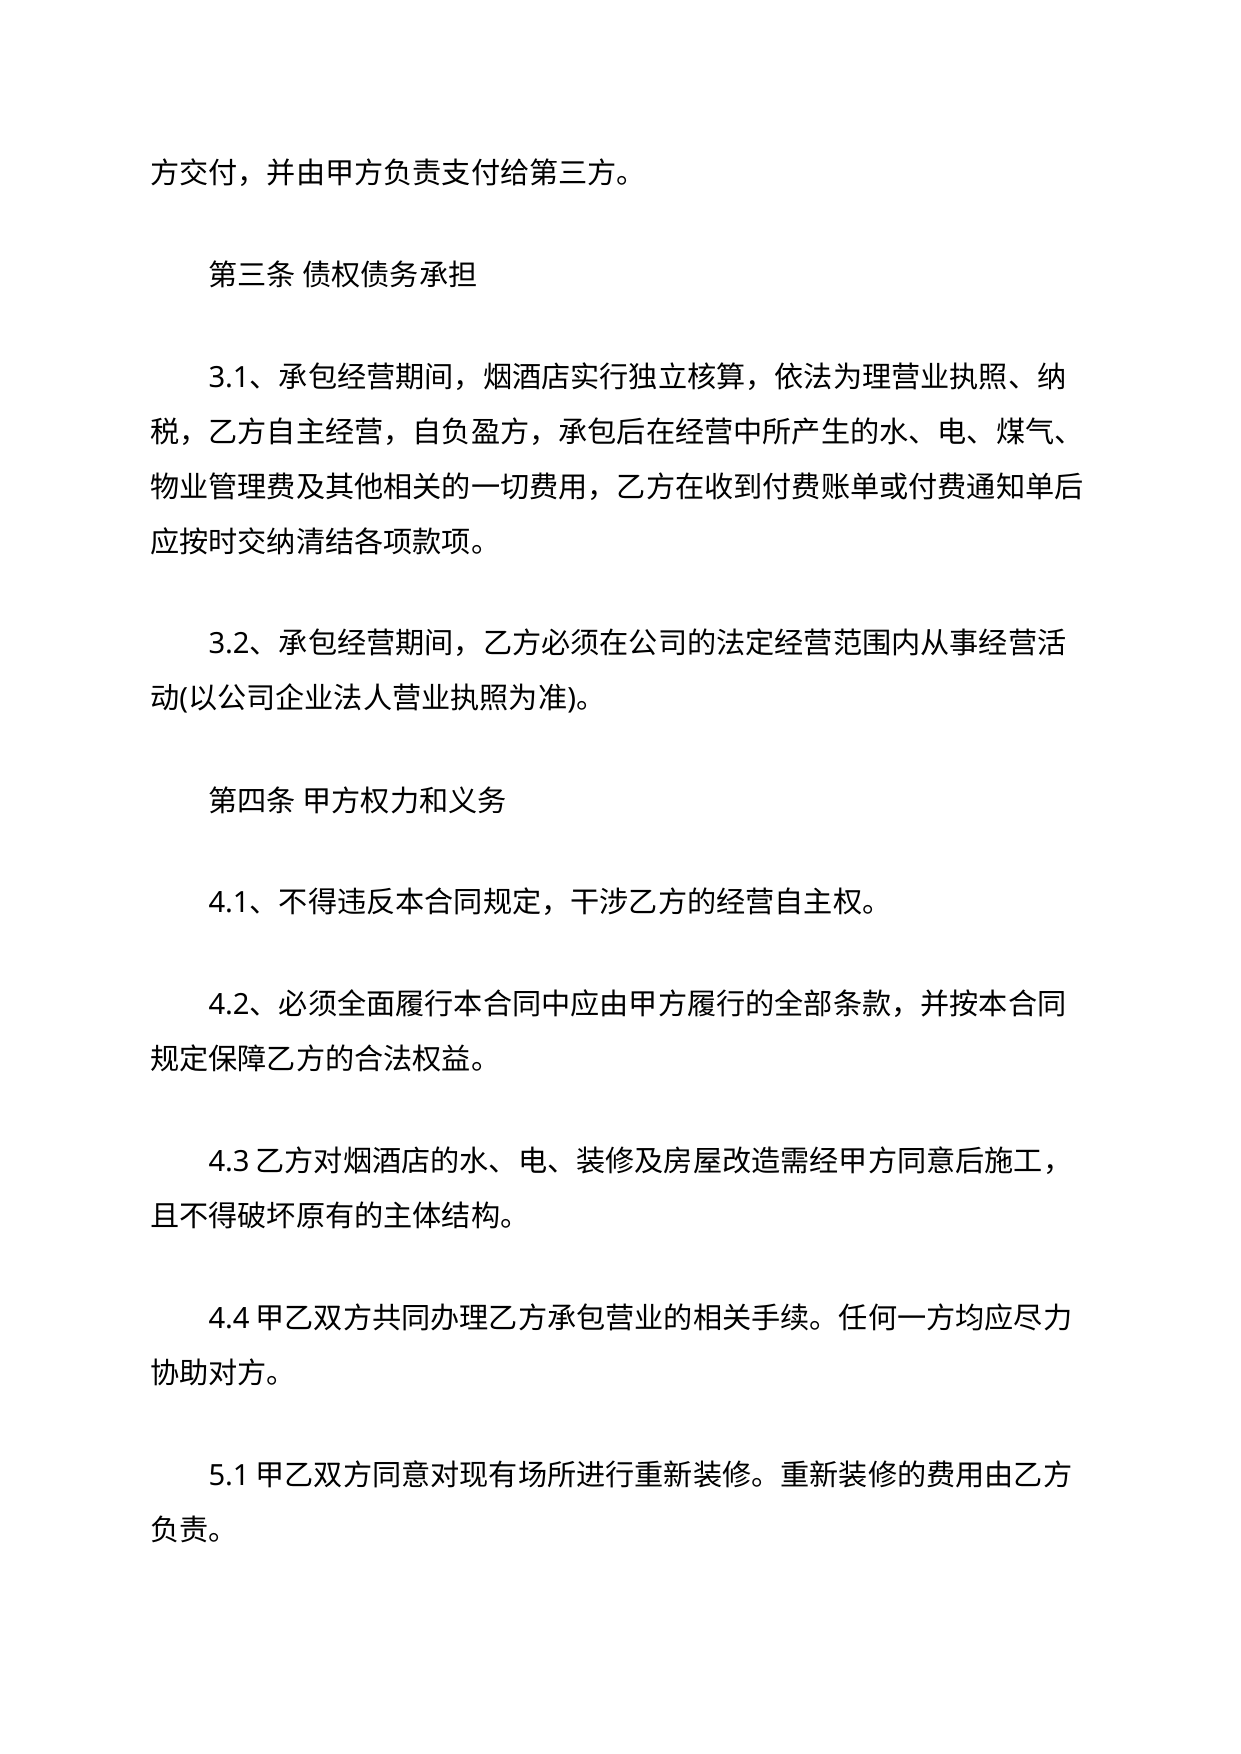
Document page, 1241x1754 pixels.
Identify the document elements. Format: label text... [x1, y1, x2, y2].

text 3.2、承包经营期间，乙方必须在公司的法定经营范围内从事经营活动(以公司企业法人营业执照为准)。 [150, 620, 1090, 717]
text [150, 150, 1090, 192]
text 4.1、不得违反本合同规定，干涉乙方的经营自主权。 [150, 879, 1090, 921]
text 3.1、承包经营期间，烟酒店实行独立核算，依法为理营业执照、纳税，乙方自主经营，自负盈方，承包后在经营中所产生的水、电、煤气、物业管理费及其他相关的一切费用，乙方在收到付费账单或付费通知单后应按时交纳清结各项款项。 [150, 353, 1090, 561]
text 4.4甲乙双方共同办理乙方承包营业的相关手续。任何一方均应尽力协助对方。 [150, 1294, 1090, 1392]
text 第三条 债权债务承担 [150, 252, 1090, 294]
text 第四条 甲方权力和义务 [150, 777, 1090, 819]
text 5.1甲乙双方同意对现有场所进行重新装修。重新装修的费用由乙方负责。 [150, 1451, 1090, 1548]
text 4.3乙方对烟酒店的水、电、装修及房屋改造需经甲方同意后施工，且不得破坏原有的主体结构。 [150, 1138, 1090, 1235]
text 4.2、必须全面履行本合同中应由甲方履行的全部条款，并按本合同规定保障乙方的合法权益。 [150, 981, 1090, 1078]
